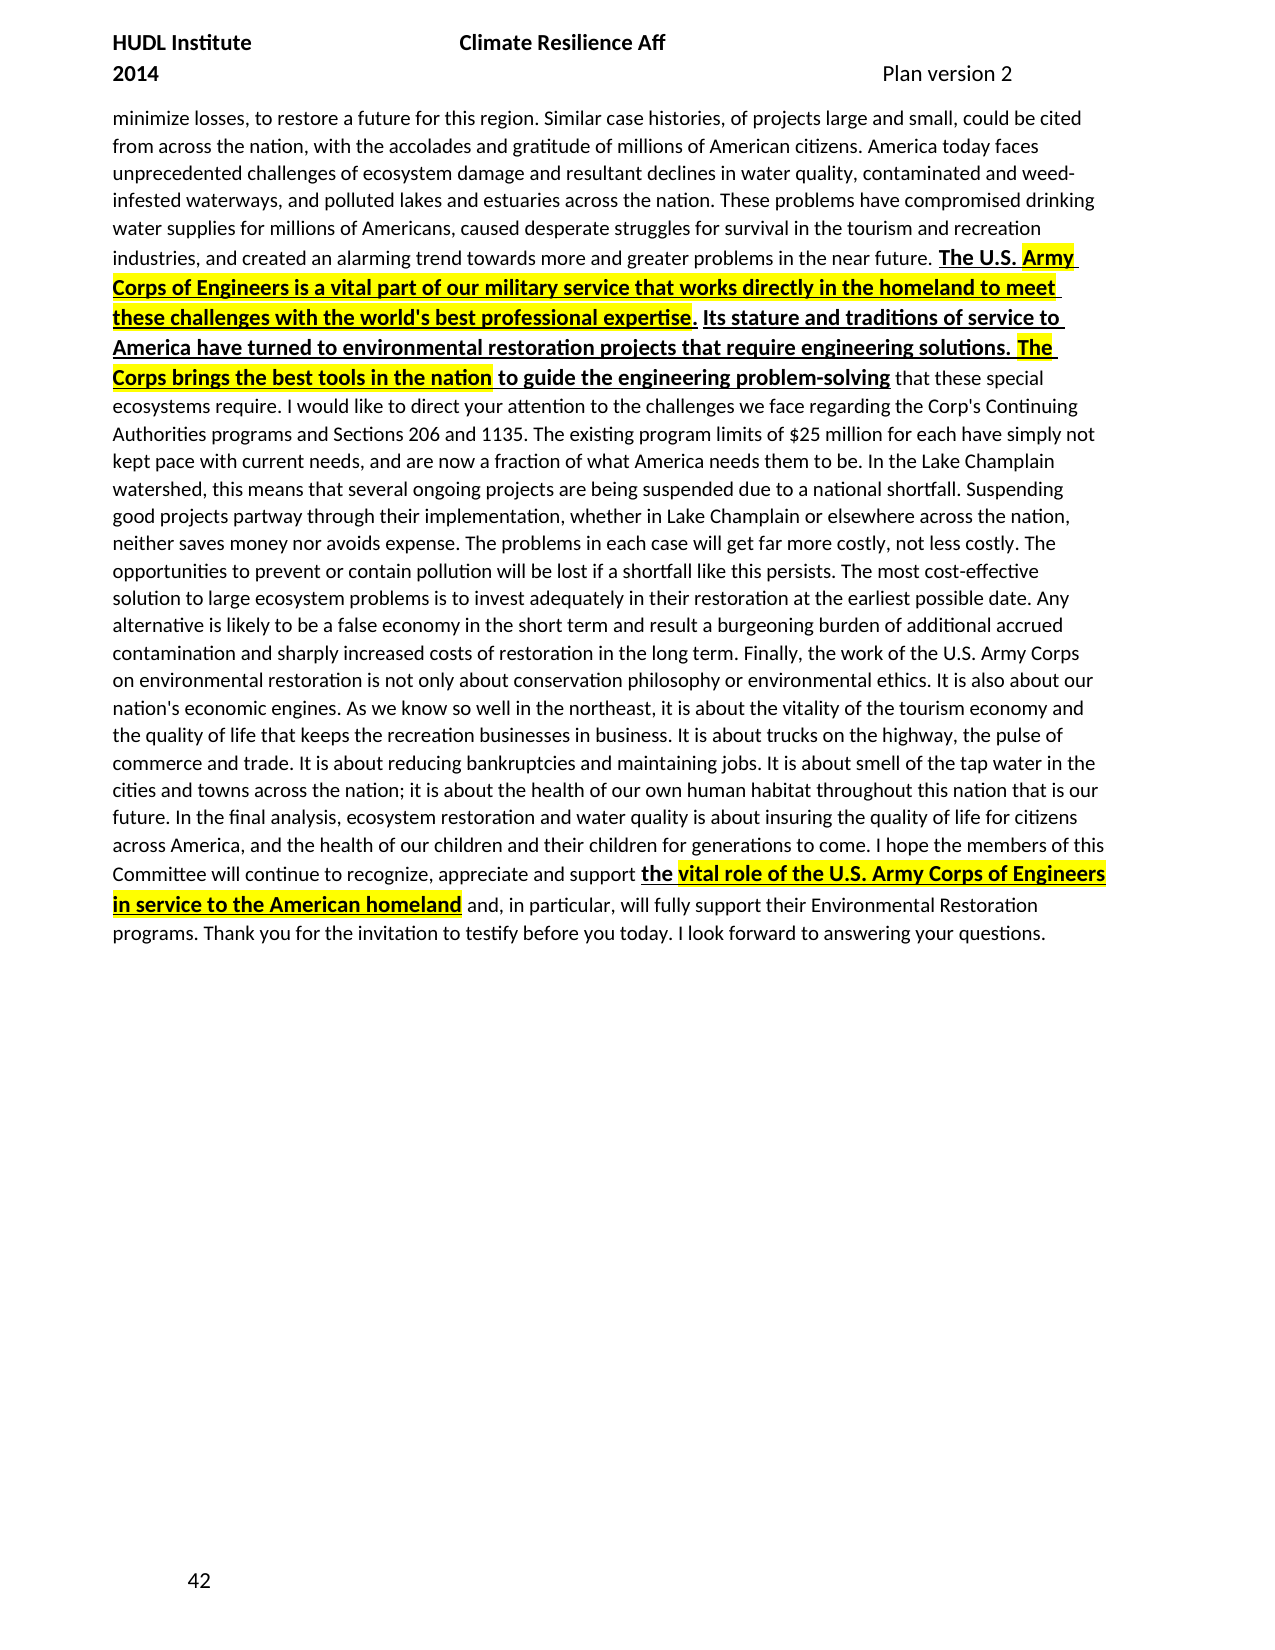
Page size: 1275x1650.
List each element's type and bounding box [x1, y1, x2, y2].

text [112, 106, 1106, 945]
